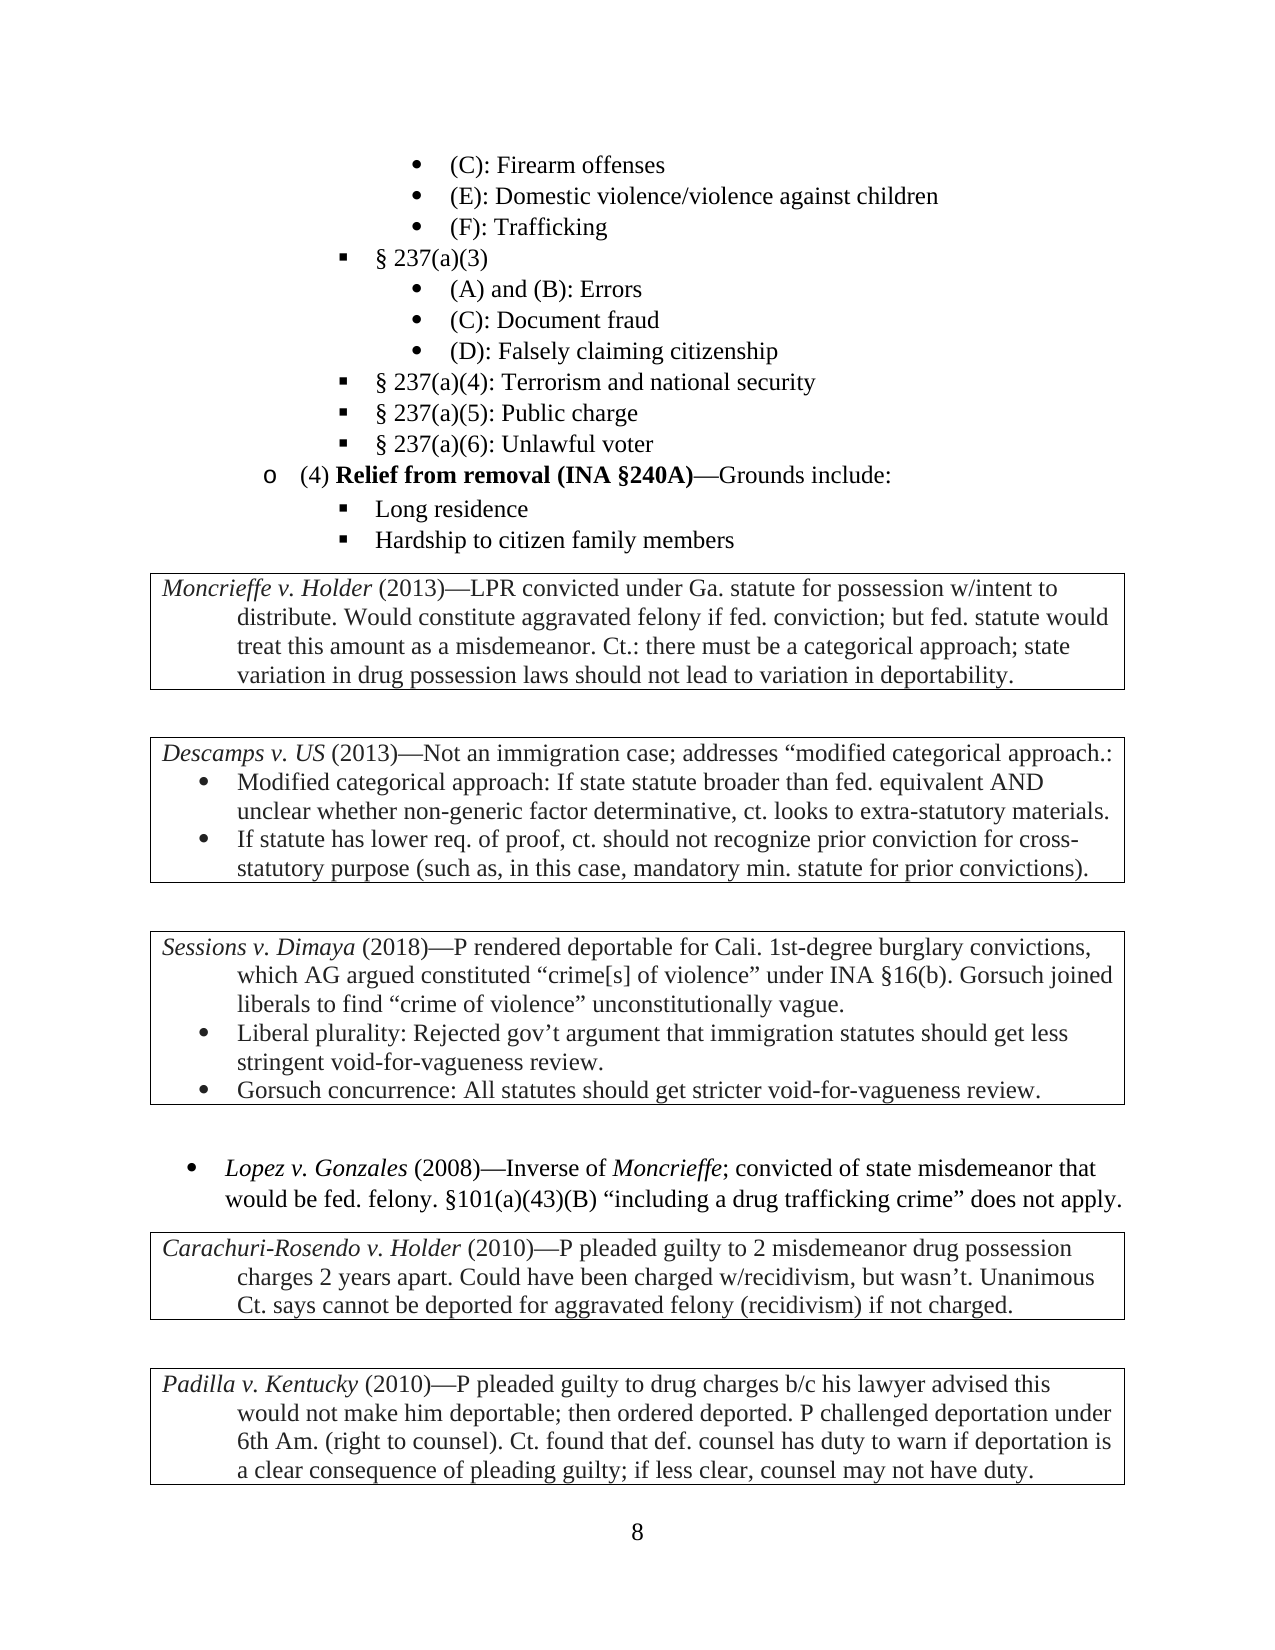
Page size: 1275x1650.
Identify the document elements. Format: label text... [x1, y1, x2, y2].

list (E): Domestic violence/violence against children [412, 181, 1125, 210]
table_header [151, 1369, 1124, 1484]
list § 237(a)(4): Terrorism and national security [337, 367, 1125, 396]
list (4) Relief from removal (INA §240A)—Grounds include: [262, 460, 1125, 491]
list Long residence [337, 494, 1125, 522]
list § 237(a)(6): Unlawful voter [337, 429, 1125, 458]
list § 237(a)(5): Public charge [337, 398, 1125, 427]
list (A) and (B): Errors [412, 274, 1125, 303]
list (C): Firearm offenses [412, 150, 1125, 179]
list (F): Trafficking [412, 212, 1125, 241]
list § 237(a)(3) [337, 243, 1125, 272]
list (D): Falsely claiming citizenship [412, 336, 1125, 365]
table_header Carachuri-Rosendo v. Holder (2010)—P pleaded guilty to 2 misdemeanor drug possession charges 2 years apart. Could have been charged w/recidivism, but wasn’t. Unanimous Ct. says cannot be deported for aggravated felony (recidivism) if not charged. [151, 1233, 1124, 1319]
list Hardship to citizen family members [337, 525, 1125, 553]
table_header Descamps v. US (2013)—Not an immigration case; addresses “modified categorical approach.: Modified categorical approach: If state statute broader than fed. equivalent AND unclear whether non-generic factor determinative, ct. looks to extra-statutory materials. If statute has lower req. of proof, ct. should not recognize prior conviction for cross-statutory purpose (such as, in this case, mandatory min. statute for prior convictions). [151, 738, 1124, 882]
list Lopez v. Gonzales (2008)—Inverse of Moncrieffe; convicted of state misdemeanor that would be fed. felony. §101(a)(43)(B) “including a drug trafficking crime” does not apply. [187, 1153, 1125, 1213]
list (C): Document fraud [412, 305, 1125, 334]
table_header Moncrieffe v. Holder (2013)—LPR convicted under Ga. statute for possession w/intent to distribute. Would constitute aggravated felony if fed. conviction; but fed. statute would treat this amount as a misdemeanor. Ct.: there must be a categorical approach; state variation in drug possession laws should not lead to variation in deportability. [151, 574, 1124, 688]
table_header Sessions v. Dimaya (2018)—P rendered deportable for Cali. 1st-degree burglary convictions, which AG argued constituted “crime[s] of violence” under INA §16(b). Gorsuch joined liberals to find “crime of violence” unconstitutionally vague. Liberal plurality: Rejected gov’t argument that immigration statutes should get less stringent void-for-vagueness review. Gorsuch concurrence: All statutes should get stricter void-for-vagueness review. [151, 932, 1124, 1104]
